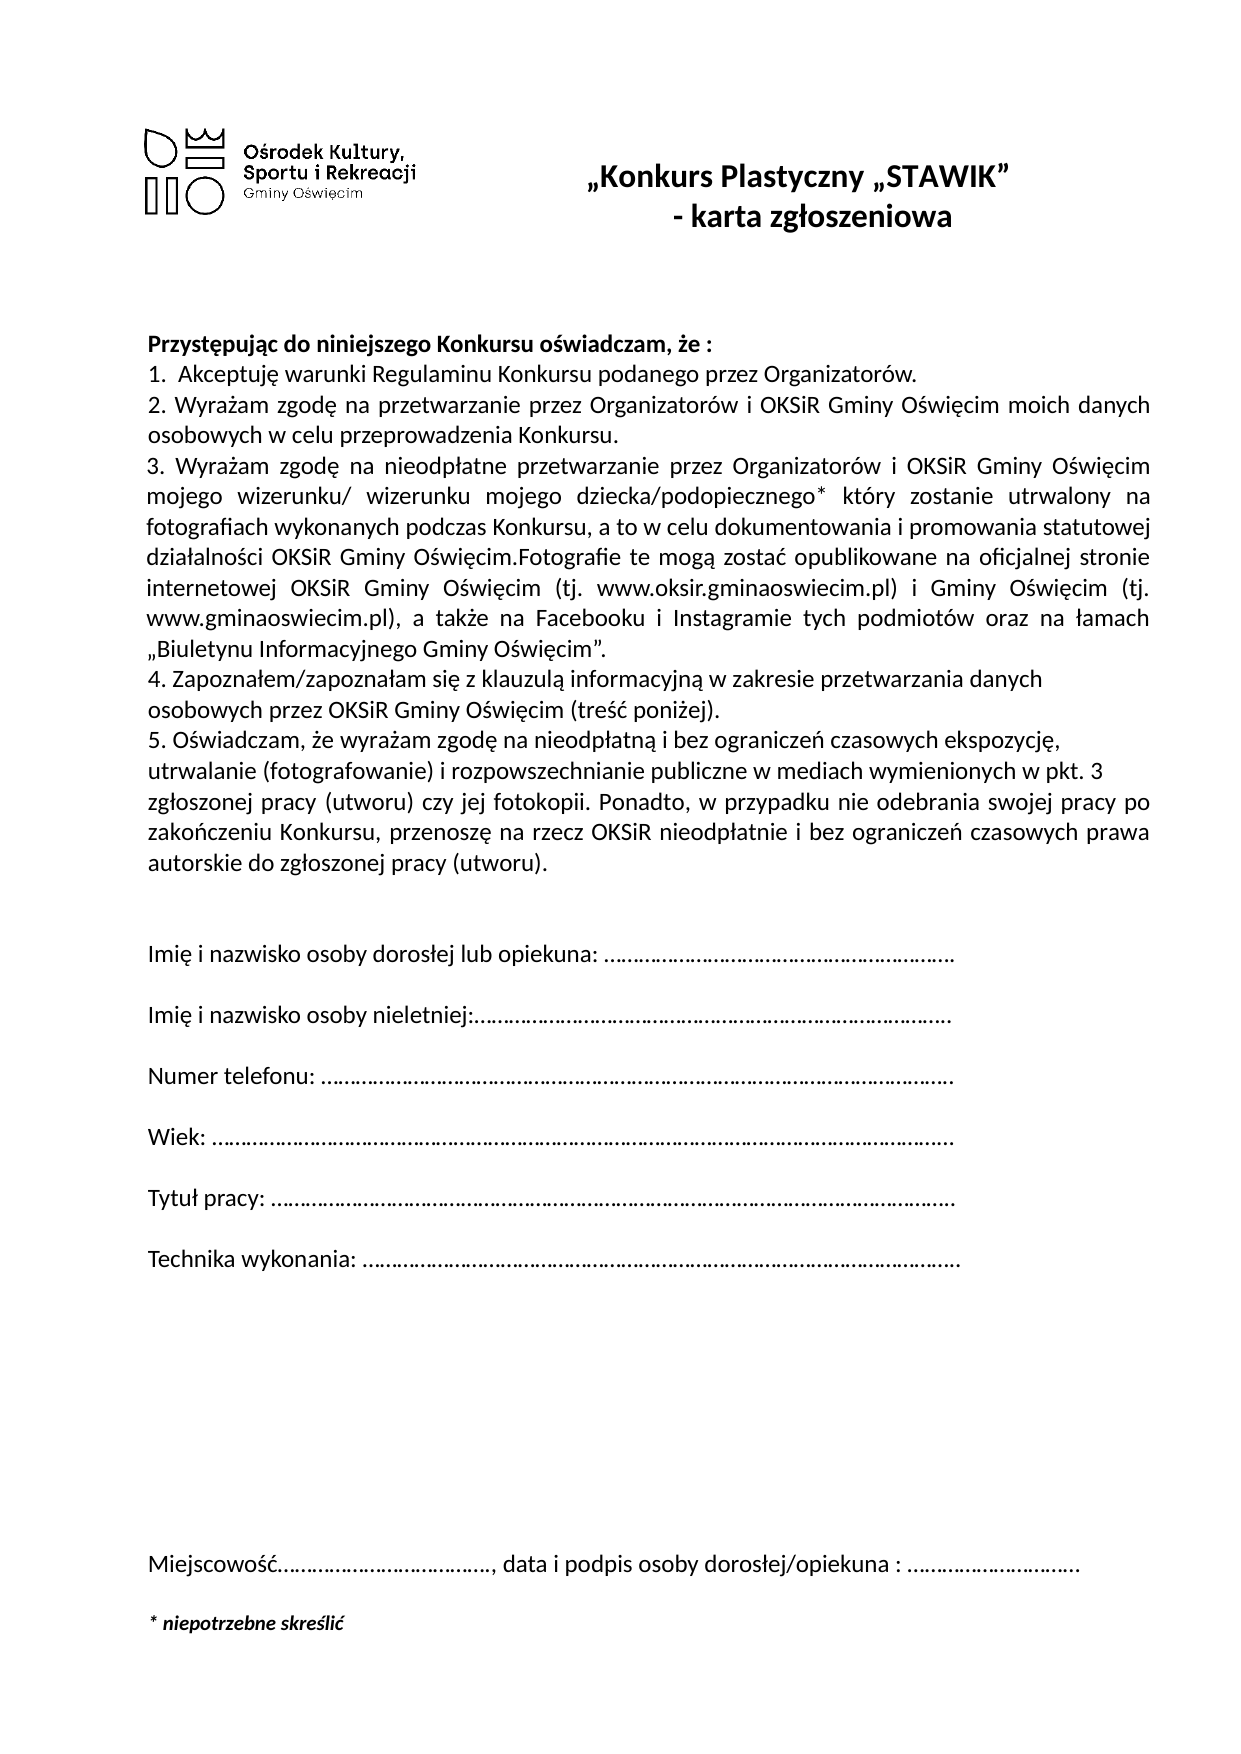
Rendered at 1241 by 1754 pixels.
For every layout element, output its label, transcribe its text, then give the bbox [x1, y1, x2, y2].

text 4. Zapoznałem/zapoznałam się z klauzulą informacyjną w zakresie przetwarzania danych osobowych przez OKSiR Gminy Oświęcim (treść poniżej). [148, 663, 1152, 724]
text utrwalanie (fotografowanie) i rozpowszechnianie publiczne w mediach wymienionych w pkt. 3 [148, 755, 1152, 786]
picture [135, 119, 426, 221]
text Tytuł pracy: ……………………………………………………………………………………………………….. [148, 1182, 1152, 1213]
text Technika wykonania: ………………………………………………………………………………………….. [148, 1243, 1152, 1274]
text Miejscowość………………………………., data i podpis osoby dorosłej/opiekuna : ………………………… [148, 1549, 1152, 1579]
text 3. Wyrażam zgodę na nieodpłatne przetwarzanie przez Organizatorów i OKSiR Gminy Oświęcim mojego wizerunku/ wizerunku mojego dziecka/podopiecznego* który zostanie utrwalony na fotografiach wykonanych podczas Konkursu, a to w celu dokumentowania i promowania statutowej działalności OKSiR Gminy Oświęcim.Fotografie te mogą zostać opublikowane na oficjalnej stronie internetowej OKSiR Gminy Oświęcim (tj. www.oksir.gminaoswiecim.pl) i Gminy Oświęcim (tj. www.gminaoswiecim.pl), a także na Facebooku i Instagramie tych podmiotów oraz na łamach „Biuletynu Informacyjnego Gminy Oświęcim”. [146, 450, 1152, 663]
text - karta zgłoszeniowa [516, 196, 1152, 236]
text „Konkurs Plastyczny „STAWIK” [374, 155, 1152, 196]
text 2. Wyrażam zgodę na przetwarzanie przez Organizatorów i OKSiR Gminy Oświęcim moich danych osobowych w celu przeprowadzenia Konkursu. [148, 389, 1152, 450]
text Numer telefonu: ……………………………………………………………………………………………….. [148, 1060, 1152, 1091]
text Imię i nazwisko osoby nieletniej:……………………………………………………………………….. [148, 999, 1152, 1030]
text Imię i nazwisko osoby dorosłej lub opiekuna: ……………………………………………………. [148, 938, 1152, 969]
text Wiek: ………………………………………………………………………………………………………………... [148, 1121, 1152, 1152]
text 5. Oświadczam, że wyrażam zgodę na nieodpłatną i bez ograniczeń czasowych ekspozycję, [148, 724, 1152, 755]
text 1. Akceptuję warunki Regulaminu Konkursu podanego przez Organizatorów. [148, 358, 1152, 389]
text Przystępując do niniejszego Konkursu oświadczam, że : [148, 328, 1152, 358]
text * niepotrzebne skreślić [148, 1610, 1152, 1635]
text zgłoszonej pracy (utworu) czy jej fotokopii. Ponadto, w przypadku nie odebrania swojej pracy po zakończeniu Konkursu, przenoszę na rzecz OKSiR nieodpłatnie i bez ograniczeń czasowych prawa autorskie do zgłoszonej pracy (utworu). [148, 786, 1152, 877]
